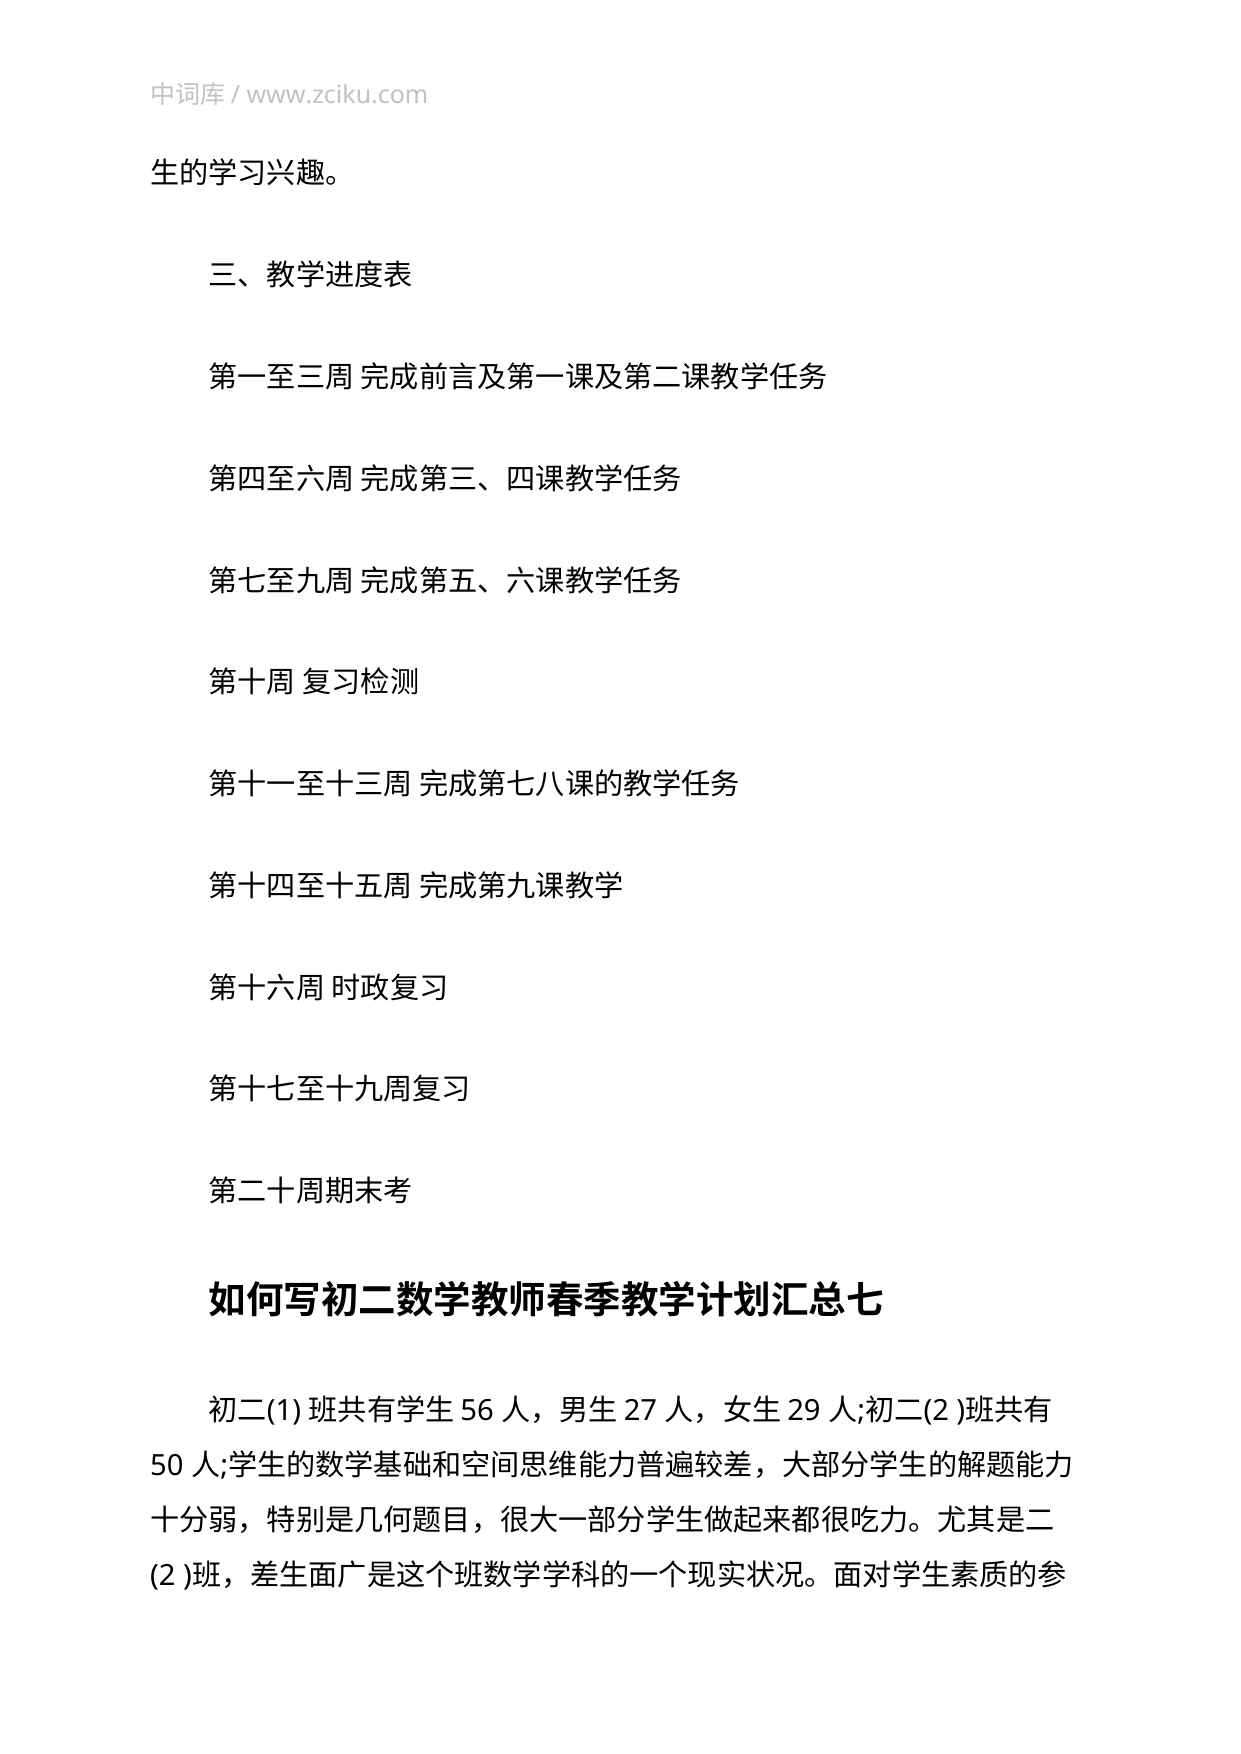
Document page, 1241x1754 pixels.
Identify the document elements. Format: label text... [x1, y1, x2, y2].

text 第二十周期末考 [150, 1168, 1090, 1210]
text 第一至三周 完成前言及第一课及第二课教学任务 [150, 353, 1090, 396]
text 第七至九周 完成第五、六课教学任务 [150, 557, 1090, 599]
text 如何写初二数学教师春季教学计划汇总七 [150, 1269, 1090, 1324]
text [150, 1387, 1090, 1594]
text 三、教学进度表 [150, 252, 1090, 294]
text 第十四至十五周 完成第九课教学 [150, 862, 1090, 905]
text 第十七至十九周复习 [150, 1066, 1090, 1108]
text 第四至六周 完成第三、四课教学任务 [150, 455, 1090, 498]
text 第十一至十三周 完成第七八课的教学任务 [150, 761, 1090, 803]
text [150, 150, 1090, 192]
text 第十周 复习检测 [150, 659, 1090, 701]
text 第十六周 时政复习 [150, 964, 1090, 1006]
